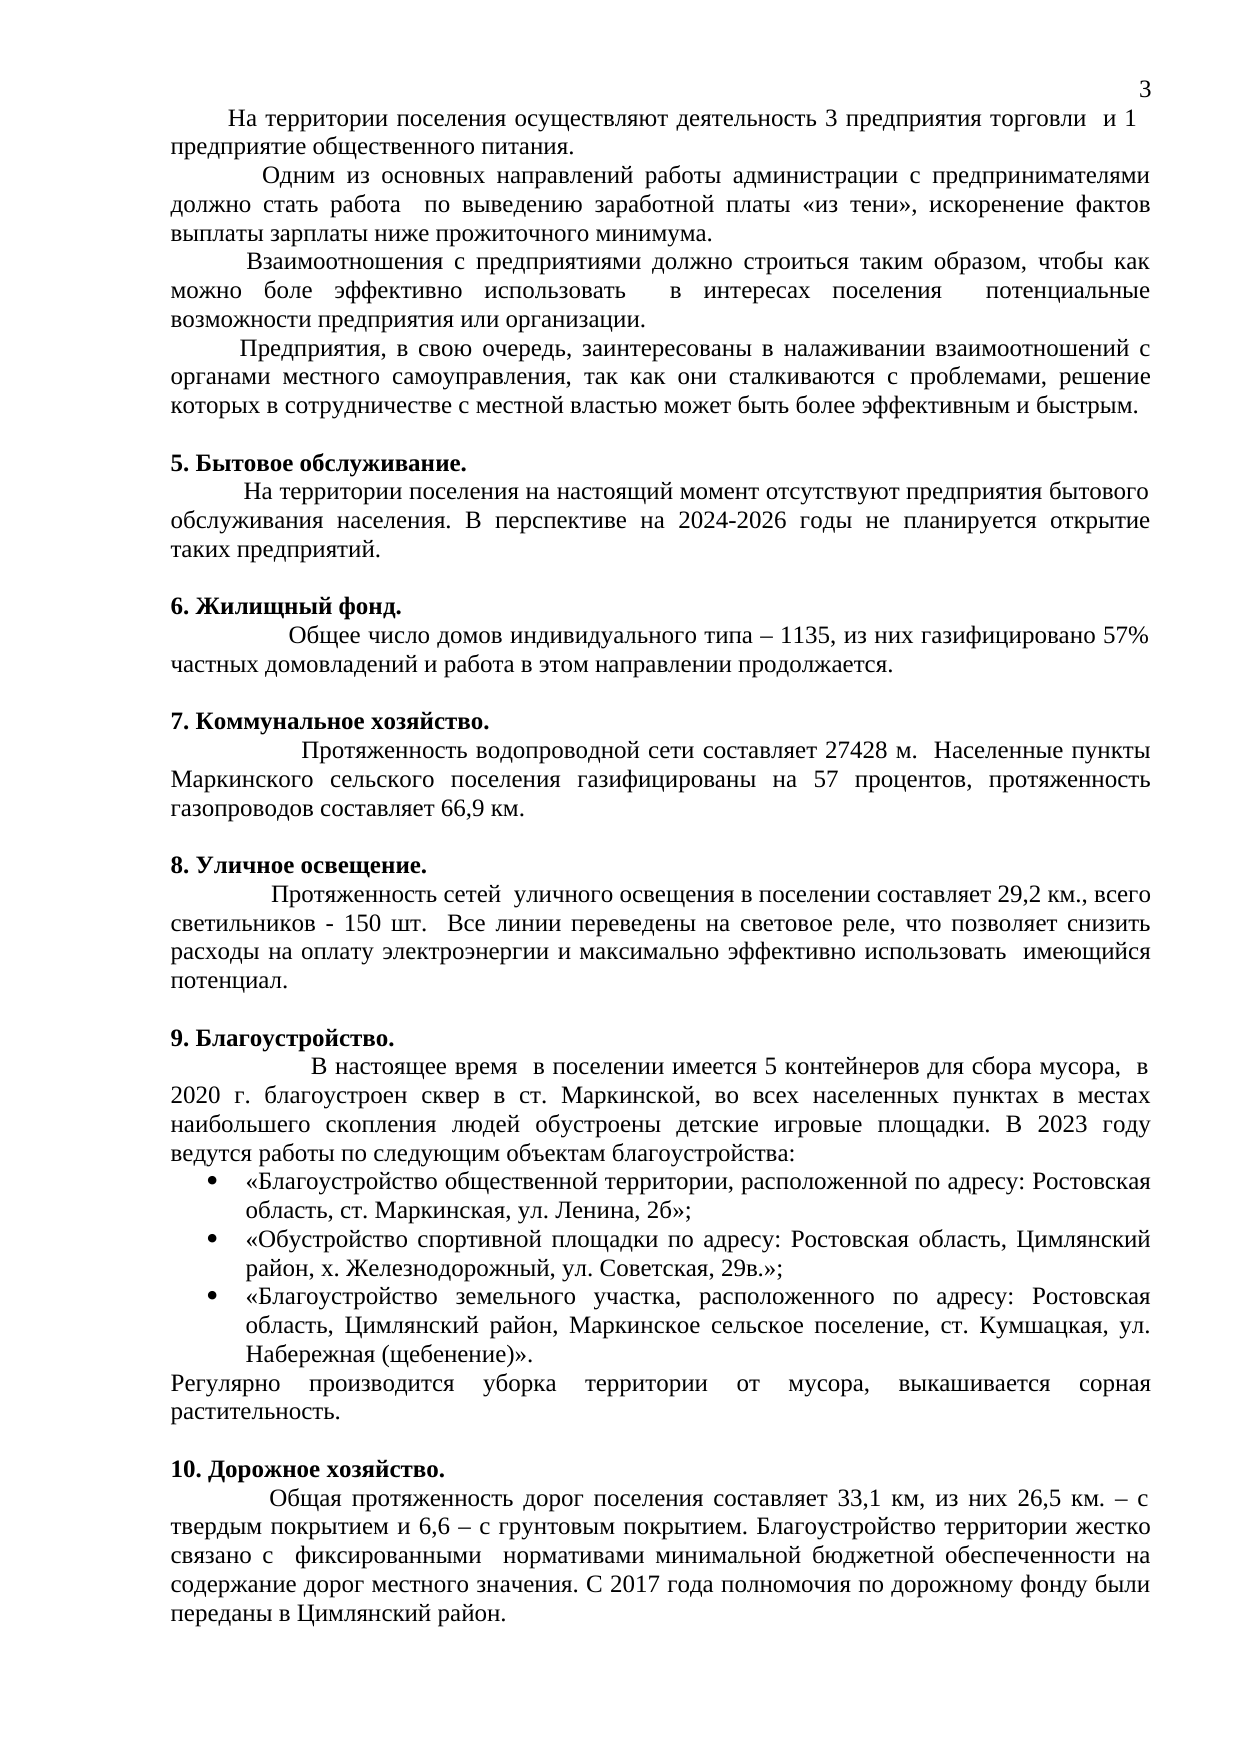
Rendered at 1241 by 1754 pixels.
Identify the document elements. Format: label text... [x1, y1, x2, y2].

text Общая протяженность дорог поселения составляет 33,1 км, из них 26,5 км. – с твердым покрытием и 6,6 – с грунтовым покрытием. Благоустройство территории жестко связано с фиксированными нормативами минимальной бюджетной обеспеченности на содержание дорог местного значения. С 2017 года полномочия по дорожному фонду были переданы в Цимлянский район. [170, 1483, 1152, 1626]
text Протяженность водопроводной сети составляет 27428 м. Населенные пункты Маркинского сельского поселения газифицированы на 57 процентов, протяженность газопроводов составляет 66,9 км. [170, 735, 1152, 821]
list Дорожное хозяйство. [170, 1454, 1152, 1483]
list «Обустройство спортивной площадки по адресу: Ростовская область, Цимлянский район, х. Железнодорожный, ул. Советская, 29в.»; [208, 1224, 1152, 1281]
text Взаимоотношения с предприятиями должно строиться таким образом, чтобы как можно боле эффективно использовать в интересах поселения потенциальные возможности предприятия или организации. [170, 246, 1152, 333]
text 5. Бытовое обслуживание. [170, 448, 1152, 476]
text Регулярно производится уборка территории от мусора, выкашивается сорная растительность. [170, 1368, 1152, 1425]
text 8. Уличное освещение. [170, 850, 1152, 879]
list «Благоустройство земельного участка, расположенного по адресу: Ростовская область, Цимлянский район, Маркинское сельское поселение, ст. Кумшацкая, ул. Набережная (щебенение)». [208, 1281, 1152, 1368]
text В настоящее время в поселении имеется 5 контейнеров для сбора мусора, в 2020 г. благоустроен сквер в ст. Маркинской, во всех населенных пунктах в местах наибольшего скопления людей обустроены детские игровые площадки. В 2023 году ведутся работы по следующим объектам благоустройства: [170, 1051, 1152, 1166]
text 6. Жилищный фонд. [170, 591, 1152, 620]
text 7. Коммунальное хозяйство. [170, 706, 1152, 735]
list «Благоустройство общественной территории, расположенной по адресу: Ростовская область, ст. Маркинская, ул. Ленина, 2б»; [208, 1166, 1152, 1224]
text Общее число домов индивидуального типа – 1135, из них газифицировано 57% частных домовладений и работа в этом направлении продолжается. [170, 620, 1152, 678]
text На территории поселения на настоящий момент отсутствуют предприятия бытового обслуживания населения. В перспективе на 2024-2026 годы не планируется открытие таких предприятий. [170, 476, 1152, 563]
text Одним из основных направлений работы администрации с предпринимателями должно стать работа по выведению заработной платы «из тени», искоренение фактов выплаты зарплаты ниже прожиточного минимума. [170, 160, 1152, 246]
text Предприятия, в свою очередь, заинтересованы в налаживании взаимоотношений с органами местного самоуправления, так как они сталкиваются с проблемами, решение которых в сотрудничестве с местной властью может быть более эффективным и быстрым. [170, 333, 1152, 419]
text 9. Благоустройство. [170, 1023, 1152, 1051]
text На территории поселения осуществляют деятельность 3 предприятия торговли и 1 предприятие общественного питания. [170, 103, 1152, 160]
text Протяженность сетей уличного освещения в поселении составляет 29,2 км., всего светильников - 150 шт. Все линии переведены на световое реле, что позволяет снизить расходы на оплату электроэнергии и максимально эффективно использовать имеющийся потенциал. [170, 879, 1152, 994]
